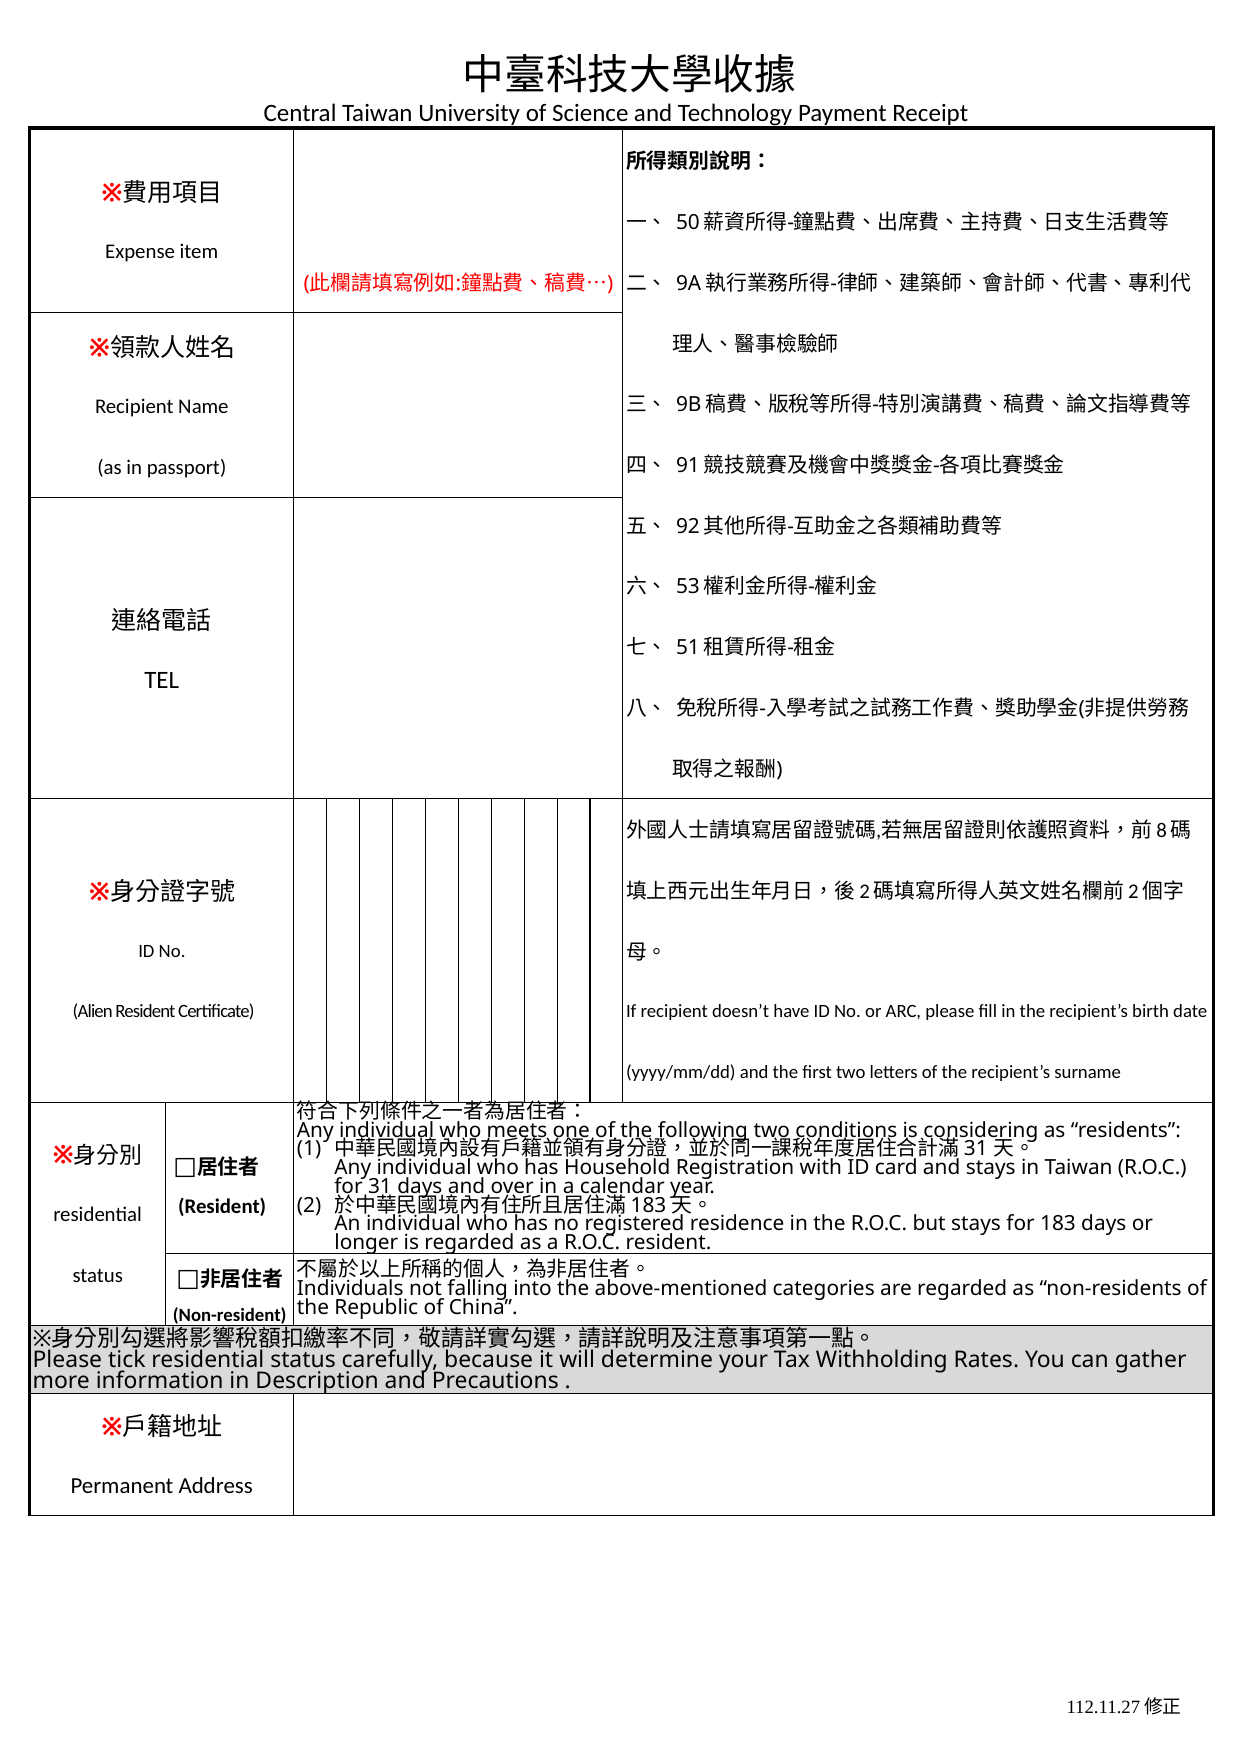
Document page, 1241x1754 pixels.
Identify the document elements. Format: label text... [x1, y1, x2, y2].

table_cell 連絡電話 TEL [31, 498, 293, 797]
table_cell ※戶籍地址 Permanent Address [31, 1394, 293, 1515]
table_cell [294, 498, 622, 797]
table_cell [558, 799, 589, 1102]
text Central Taiwan University of Science and Technology Payment Receipt [44, 101, 1181, 126]
table_cell [525, 799, 557, 1102]
text 中臺科技大學收據 [89, 41, 1169, 101]
table_cell [294, 1394, 1212, 1515]
table_cell ※身分別 residential status [31, 1103, 165, 1325]
table_cell [294, 799, 326, 1102]
table_header 所得類別說明： 50薪資所得-鐘點費、出席費、主持費、日支生活費等 9A執行業務所得-律師、建築師、會計師、代書、專利代 理人、醫事檢驗師 9B稿費、版稅等所得-特別演講費、稿費、論文指導費等 91競技競賽及機會中獎獎金-各項比賽獎金 92其他所得-互助金之各類補助費等 53權利金所得-權利金 51租賃所得-租金 免稅所得-入學考試之試務工作費、獎助學金(非提供勞務 取得之報酬) [623, 130, 1212, 797]
table_cell □居住者 (Resident) [166, 1103, 293, 1253]
table_cell [591, 799, 622, 1102]
table_cell [294, 313, 622, 497]
table_cell 外國人士請填寫居留證號碼,若無居留證則依護照資料，前8碼填上西元出生年月日，後2碼填寫所得人英文姓名欄前2個字母。 If recipient doesn’t have ID No. or ARC, please fill in the recipient’s birth date (yyyy/mm/dd) and the first two letters of the recipient’s surname [623, 799, 1212, 1102]
table_cell [426, 799, 458, 1102]
table_header ※費用項目 Expense item [31, 130, 293, 312]
table_cell [393, 799, 425, 1102]
table_cell [459, 799, 491, 1102]
table_header (此欄請填寫例如:鐘點費、稿費…) [294, 130, 622, 312]
table_cell 符合下列條件之一者為居住者： Any individual who meets one of the following two conditions is considering as “residents”: 中華民國境內設有戶籍並領有身分證，並於同一課稅年度居住合計滿 31 天。 Any individual who has Household Registration with ID card and stays in Taiwan (R.O.C.) for 31 days and over in a calendar year. 於中華民國境內有住所且居住滿 183 天。 An individual who has no registered residence in the R.O.C. but stays for 183 days or longer is regarded as a R.O.C. resident. [294, 1103, 1212, 1253]
table_cell □非居住者 (Non-resident) [166, 1254, 293, 1325]
table_cell [327, 799, 359, 1102]
table_cell 不屬於以上所稱的個人，為非居住者。 Individuals not falling into the above-mentioned categories are regarded as “non-residents of the Republic of China”. [294, 1254, 1212, 1325]
table_cell [360, 799, 392, 1102]
table_cell ※身分證字號 ID No. (Alien Resident Certificate) [31, 799, 293, 1102]
table_cell [492, 799, 524, 1102]
table_cell ※身分別勾選將影響稅額扣繳率不同，敬請詳實勾選，請詳說明及注意事項第一點。 Please tick residential status carefully, because it will determine your Tax Withholding Rates. You can gather more information in Description and Precautions . [31, 1326, 1212, 1393]
table_cell ※領款人姓名 Recipient Name (as in passport) [31, 313, 293, 497]
